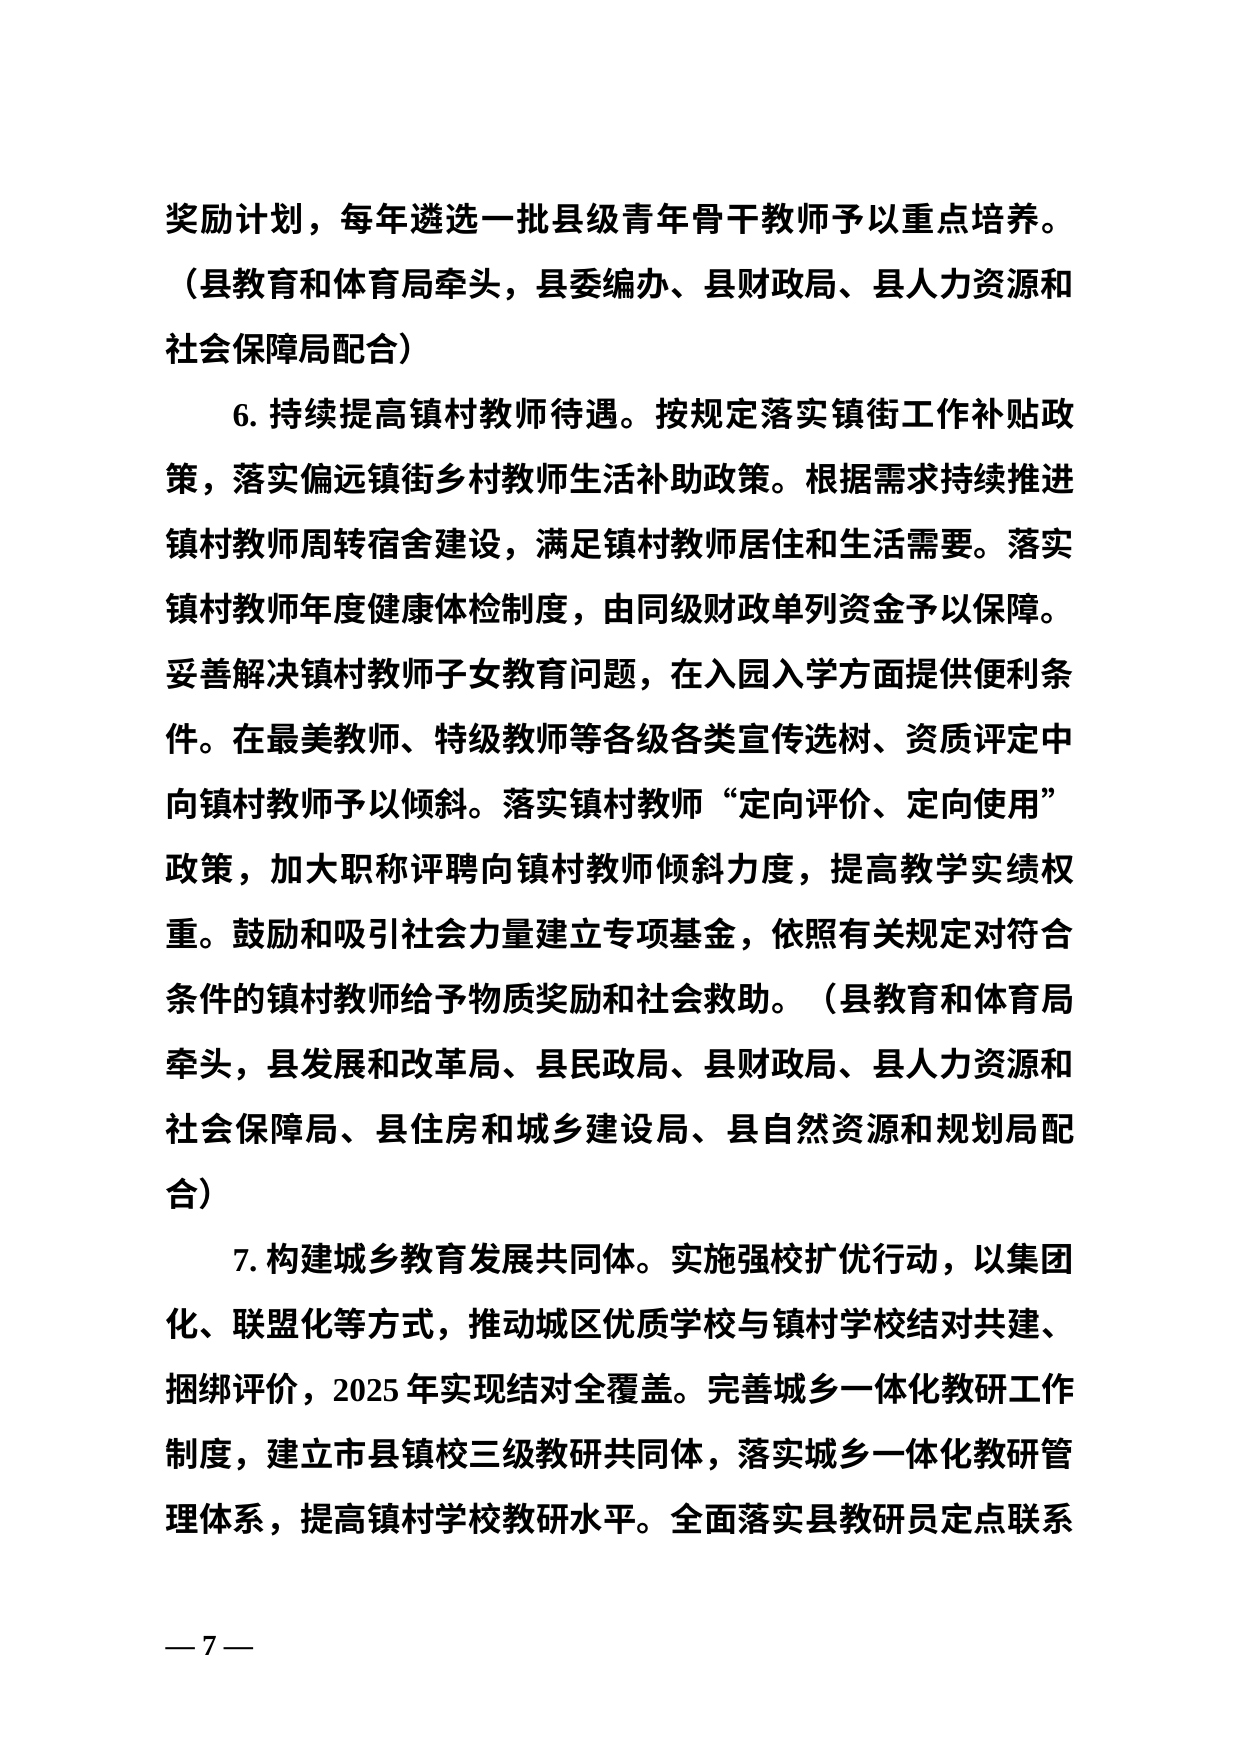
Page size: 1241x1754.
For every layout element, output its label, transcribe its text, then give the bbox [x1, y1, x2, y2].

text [165, 1224, 1075, 1549]
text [165, 184, 1075, 379]
text 6. 持续提高镇村教师待遇。按规定落实镇街工作补贴政策，落实偏远镇街乡村教师生活补助政策。根据需求持续推进镇村教师周转宿舍建设，满足镇村教师居住和生活需要。落实镇村教师年度健康体检制度，由同级财政单列资金予以保障。妥善解决镇村教师子女教育问题，在入园入学方面提供便利条件。在最美教师、特级教师等各级各类宣传选树、资质评定中向镇村教师予以倾斜。落实镇村教师“定向评价、定向使用”政策，加大职称评聘向镇村教师倾斜力度，提高教学实绩权重。鼓励和吸引社会力量建立专项基金，依照有关规定对符合条件的镇村教师给予物质奖励和社会救助。（县教育和体育局牵头，县发展和改革局、县民政局、县财政局、县人力资源和社会保障局、县住房和城乡建设局、县自然资源和规划局配合） [165, 379, 1075, 1224]
